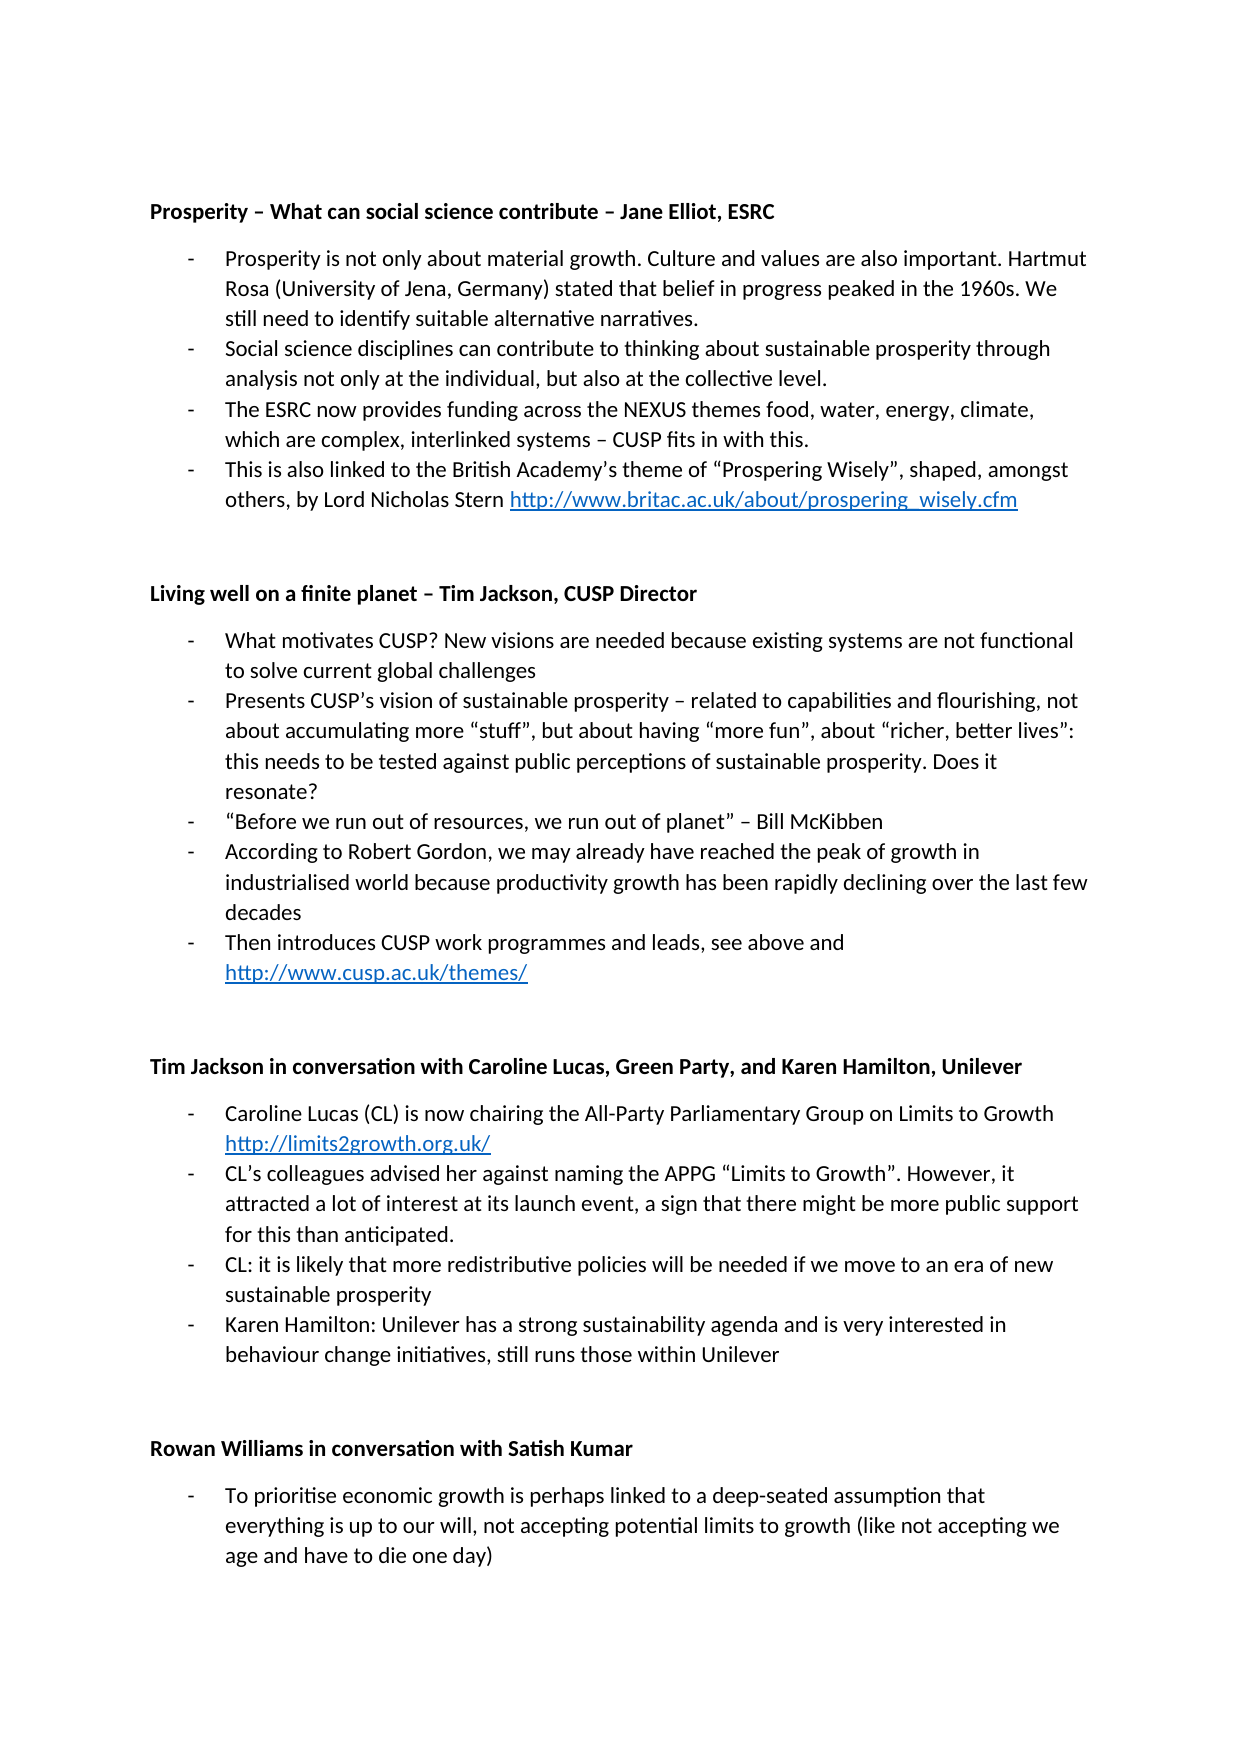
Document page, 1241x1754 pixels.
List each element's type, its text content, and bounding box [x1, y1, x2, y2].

list Karen Hamilton: Unilever has a strong sustainability agenda and is very interested in behaviour change initiatives, still runs those within Unilever [187, 1310, 1090, 1369]
list CL: it is likely that more redistributive policies will be needed if we move to an era of new sustainable prosperity [187, 1250, 1090, 1308]
list “Before we run out of resources, we run out of planet” – Bill McKibben [187, 807, 1090, 835]
list Social science disciplines can contribute to thinking about sustainable prosperity through analysis not only at the individual, but also at the collective level. [187, 334, 1090, 393]
list CL’s colleagues advised her against naming the APPG “Limits to Growth”. However, it attracted a lot of interest at its launch event, a sign that there might be more public support for this than anticipated. [187, 1159, 1090, 1248]
list Caroline Lucas (CL) is now chairing the All-Party Parliamentary Group on Limits to Growth http://limits2growth.org.uk/ [187, 1099, 1090, 1157]
list Then introduces CUSP work programmes and leads, see above and http://www.cusp.ac.uk/themes/ [187, 928, 1090, 986]
list Presents CUSP’s vision of sustainable prosperity – related to capabilities and flourishing, not about accumulating more “stuff”, but about having “more fun”, about “richer, better lives”: this needs to be tested against public perceptions of sustainable prosperity. Does it resonate? [187, 686, 1090, 805]
list According to Robert Gordon, we may already have reached the peak of growth in industrialised world because productivity growth has been rapidly declining over the last few decades [187, 837, 1090, 926]
list This is also linked to the British Academy’s theme of “Prospering Wisely”, shaped, amongst others, by Lord Nicholas Stern http://www.britac.ac.uk/about/prospering_wisely.cfm [187, 455, 1090, 513]
text Living well on a finite planet – Tim Jackson, CUSP Director [150, 579, 1090, 607]
text Prosperity – What can social science contribute – Jane Elliot, ESRC [150, 197, 1090, 225]
list What motivates CUSP? New visions are needed because existing systems are not functional to solve current global challenges [187, 626, 1090, 684]
list The ESRC now provides funding across the NEXUS themes food, water, energy, climate, which are complex, interlinked systems – CUSP fits in with this. [187, 395, 1090, 453]
text Rowan Williams in conversation with Satish Kumar [150, 1434, 1090, 1462]
list Prosperity is not only about material growth. Culture and values are also important. Hartmut Rosa (University of Jena, Germany) stated that belief in progress peaked in the 1960s. We still need to identify suitable alternative narratives. [187, 244, 1090, 332]
text Tim Jackson in conversation with Caroline Lucas, Green Party, and Karen Hamilton, Unilever [150, 1052, 1090, 1080]
list To prioritise economic growth is perhaps linked to a deep-seated assumption that everything is up to our will, not accepting potential limits to growth (like not accepting we age and have to die one day) [187, 1481, 1090, 1570]
